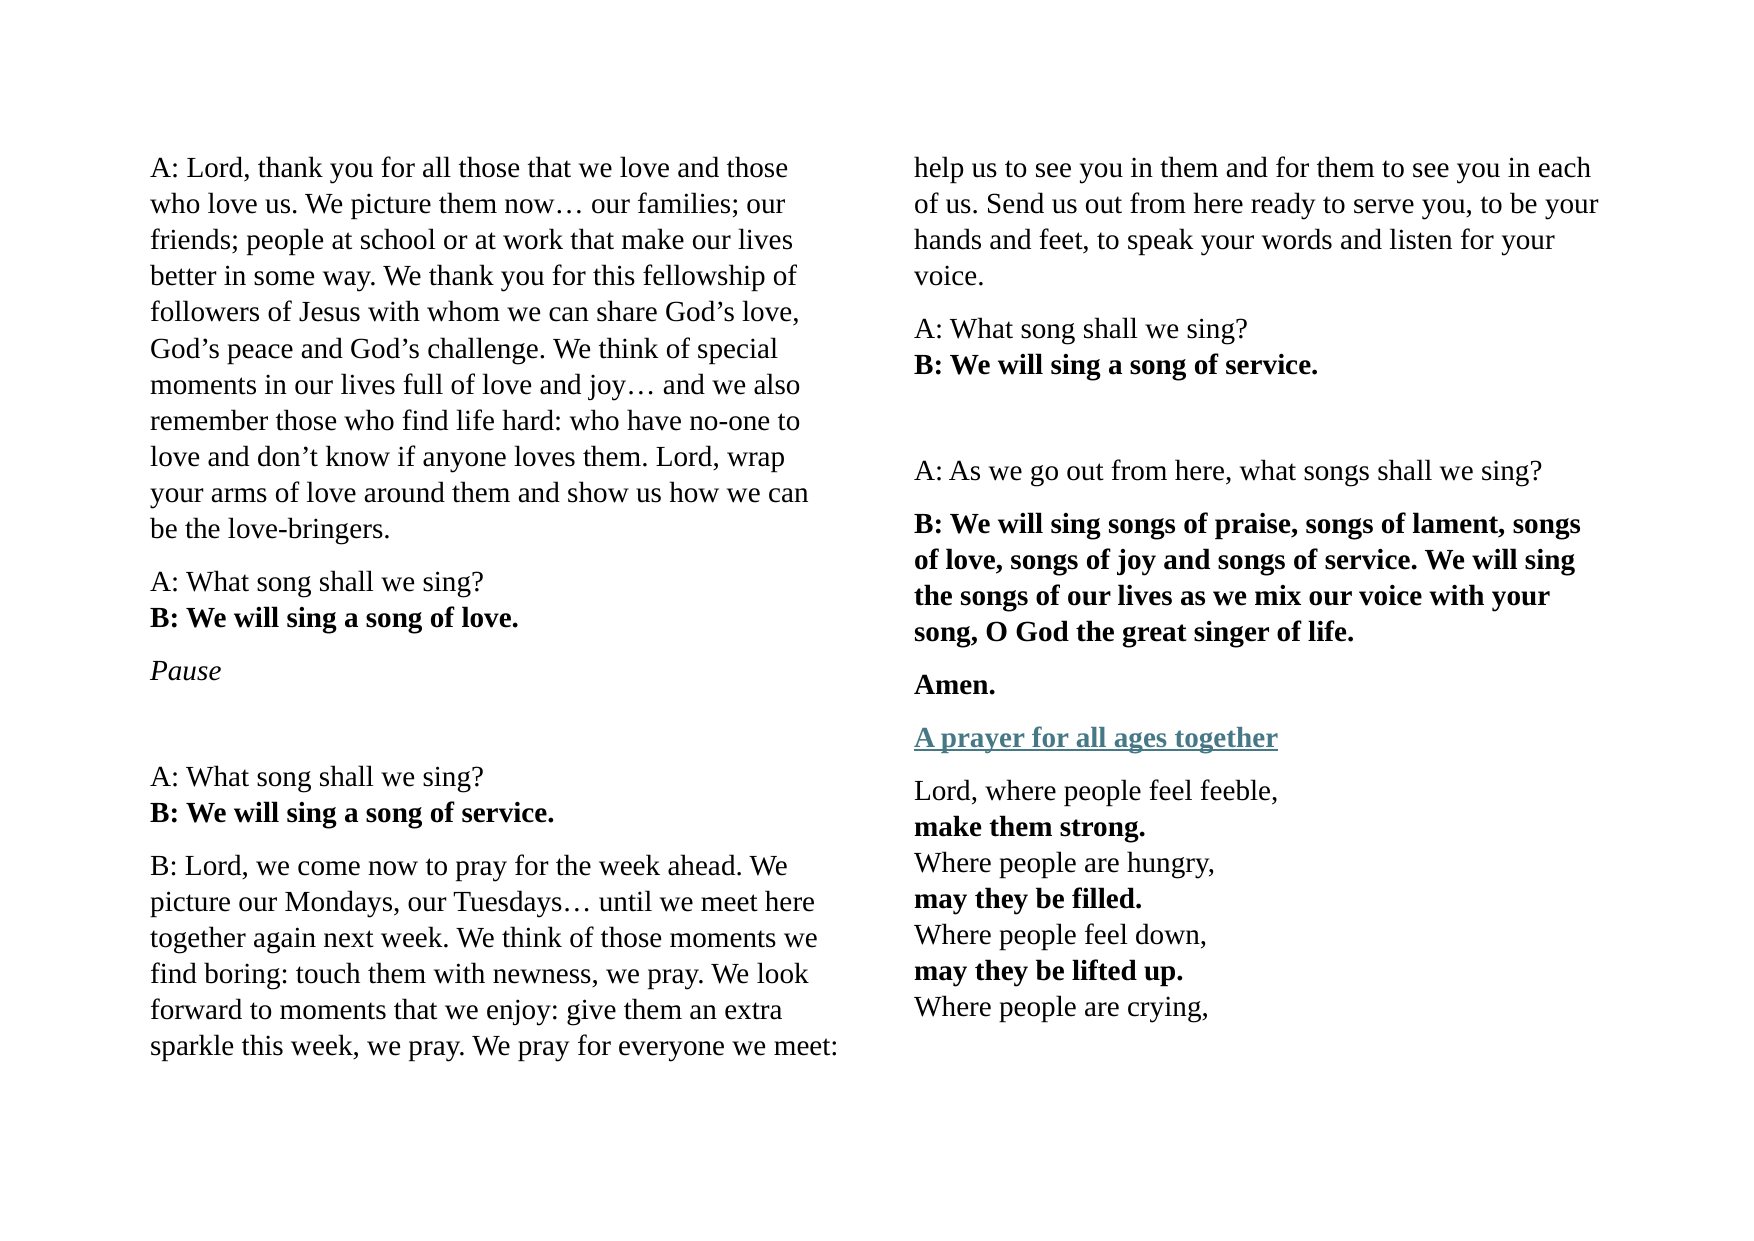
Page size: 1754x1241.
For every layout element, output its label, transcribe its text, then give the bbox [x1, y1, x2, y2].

text B: We will sing songs of praise, songs of lament, songs of love, songs of joy and songs of service. We will sing the songs of our lives as we mix our voice with your song, O God the great singer of life. [914, 506, 1604, 648]
text A: What song shall we sing? B: We will sing a song of service. [150, 759, 840, 828]
text A: Lord, thank you for all those that we love and those who love us. We picture them now… our families; our friends; people at school or at work that make our lives better in some way. We thank you for this fellowship of followers of Jesus with whom we can share God’s love, God’s peace and God’s challenge. We think of special moments in our lives full of love and joy… and we also remember those who find life hard: who have no-one to love and don’t know if anyone loves them. Lord, wrap your arms of love around them and show us how we can be the love-bringers. [150, 150, 840, 545]
text A: As we go out from here, what songs shall we sing? [914, 453, 1604, 487]
text A: What song shall we sing? B: We will sing a song of love. [150, 564, 840, 634]
text B: Lord, we come now to pray for the week ahead. We picture our Mondays, our Tuesdays… until we meet here together again next week. We think of those moments we find boring: touch them with newness, we pray. We look forward to moments that we enjoy: give them an extra sparkle this week, we pray. We pray for everyone we meet: help us to see you in them and for them to see you in each of us. Send us out from here ready to serve you, to be your hands and feet, to speak your words and listen for your voice. [914, 150, 1604, 292]
text A: What song shall we sing? B: We will sing a song of service. [914, 311, 1604, 381]
text Amen. [914, 667, 1604, 701]
text A prayer for all ages together [914, 720, 1604, 753]
text Pause [150, 653, 840, 687]
text B: Lord, we come now to pray for the week ahead. We picture our Mondays, our Tuesdays… until we meet here together again next week. We think of those moments we find boring: touch them with newness, we pray. We look forward to moments that we enjoy: give them an extra sparkle this week, we pray. We pray for everyone we meet: help us to see you in them and for them to see you in each of us. Send us out from here ready to serve you, to be your hands and feet, to speak your words and listen for your voice. [150, 848, 840, 1062]
